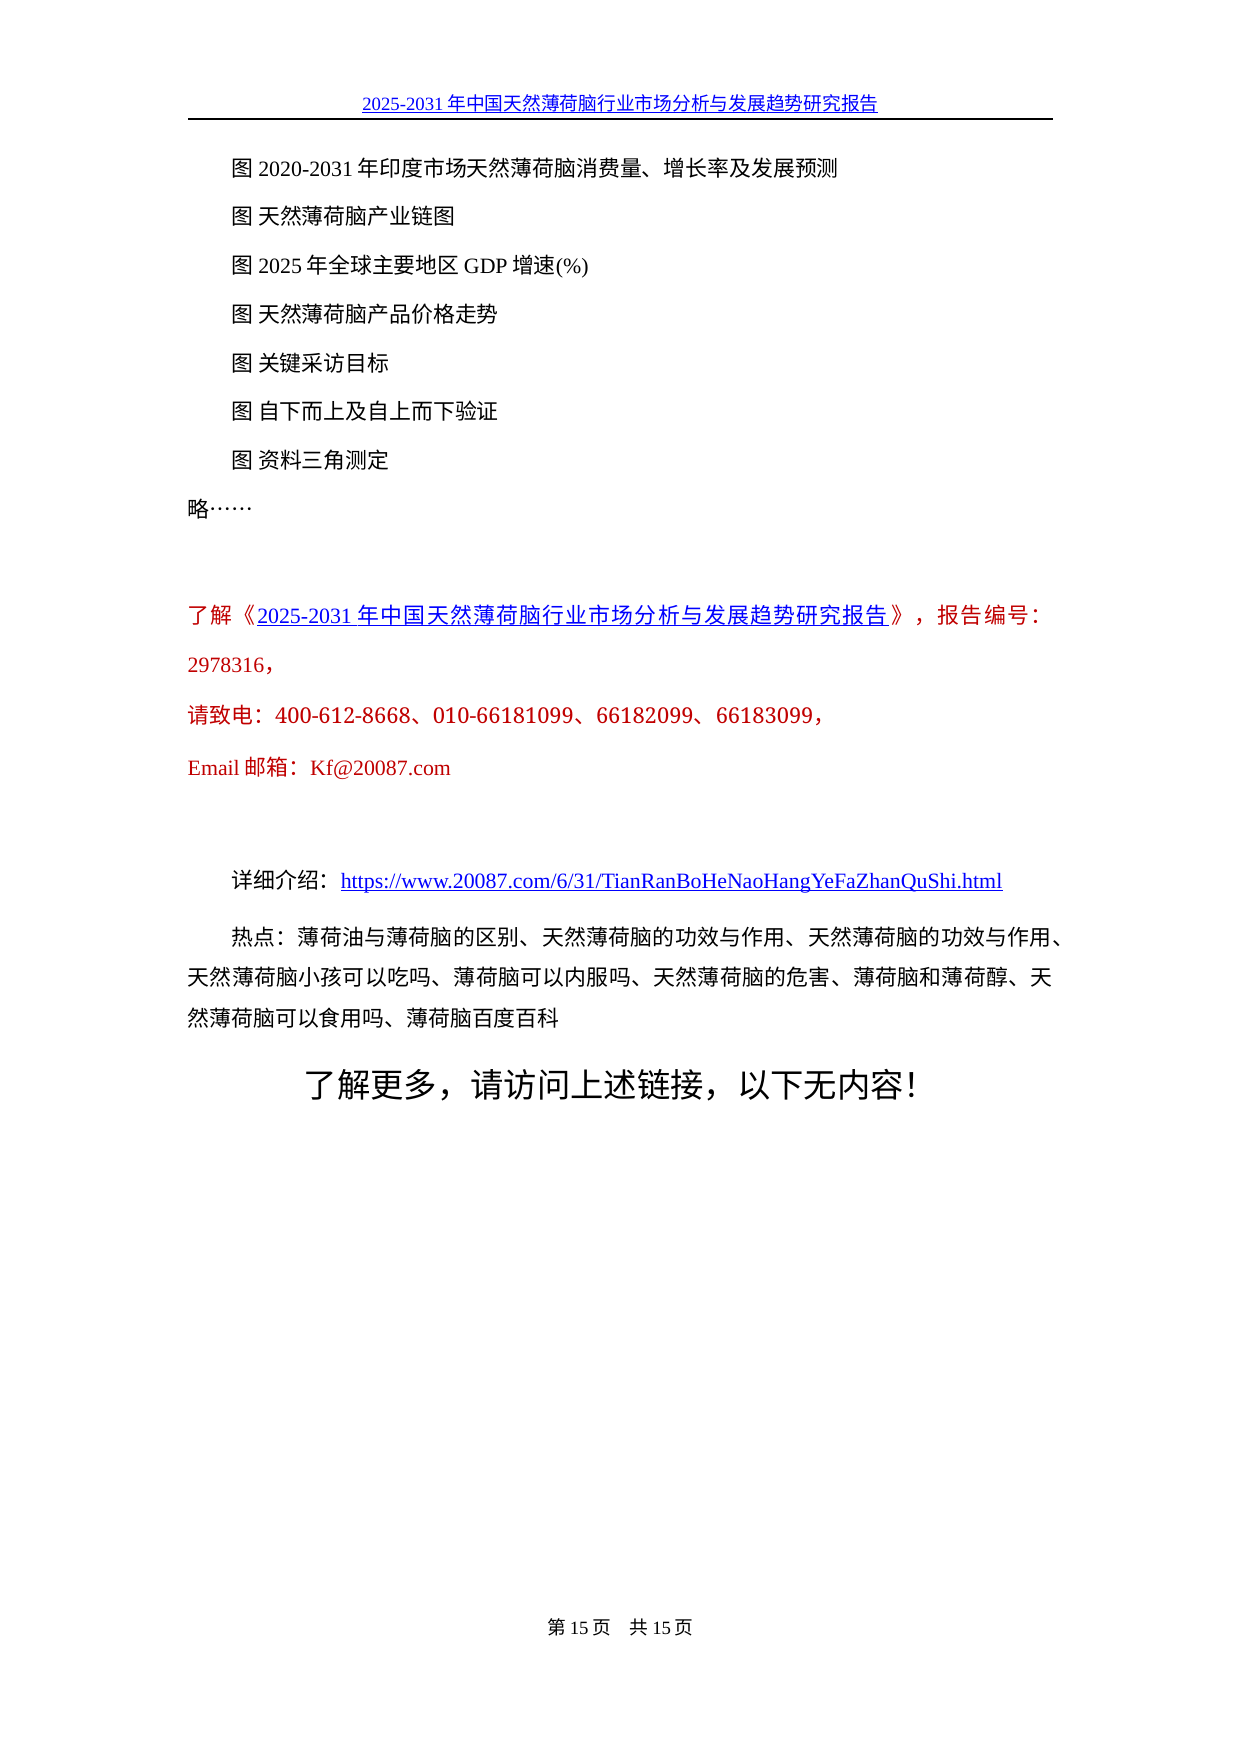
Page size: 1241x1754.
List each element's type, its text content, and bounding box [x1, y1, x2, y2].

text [187, 150, 1053, 524]
text 详细介绍：https://www.20087.com/6/31/TianRanBoHeNaoHangYeFaZhanQuShi.html [187, 863, 1053, 895]
text 热点：薄荷油与薄荷脑的区别、天然薄荷脑的功效与作用、天然薄荷脑的功效与作用、天然薄荷脑小孩可以吃吗、薄荷脑可以内服吗、天然薄荷脑的危害、薄荷脑和薄荷醇、天然薄荷脑可以食用吗、薄荷脑百度百科 [187, 919, 1053, 1033]
text Email邮箱：Kf@20087.com [187, 750, 1053, 782]
text 请致电：400-612-8668、010-66181099、66182099、66183099， [187, 698, 1053, 731]
title 了解更多，请访问上述链接，以下无内容！ [187, 1051, 1053, 1116]
text 了解《2025-2031年中国天然薄荷脑行业市场分析与发展趋势研究报告》，报告编号：2978316， [187, 598, 1053, 679]
